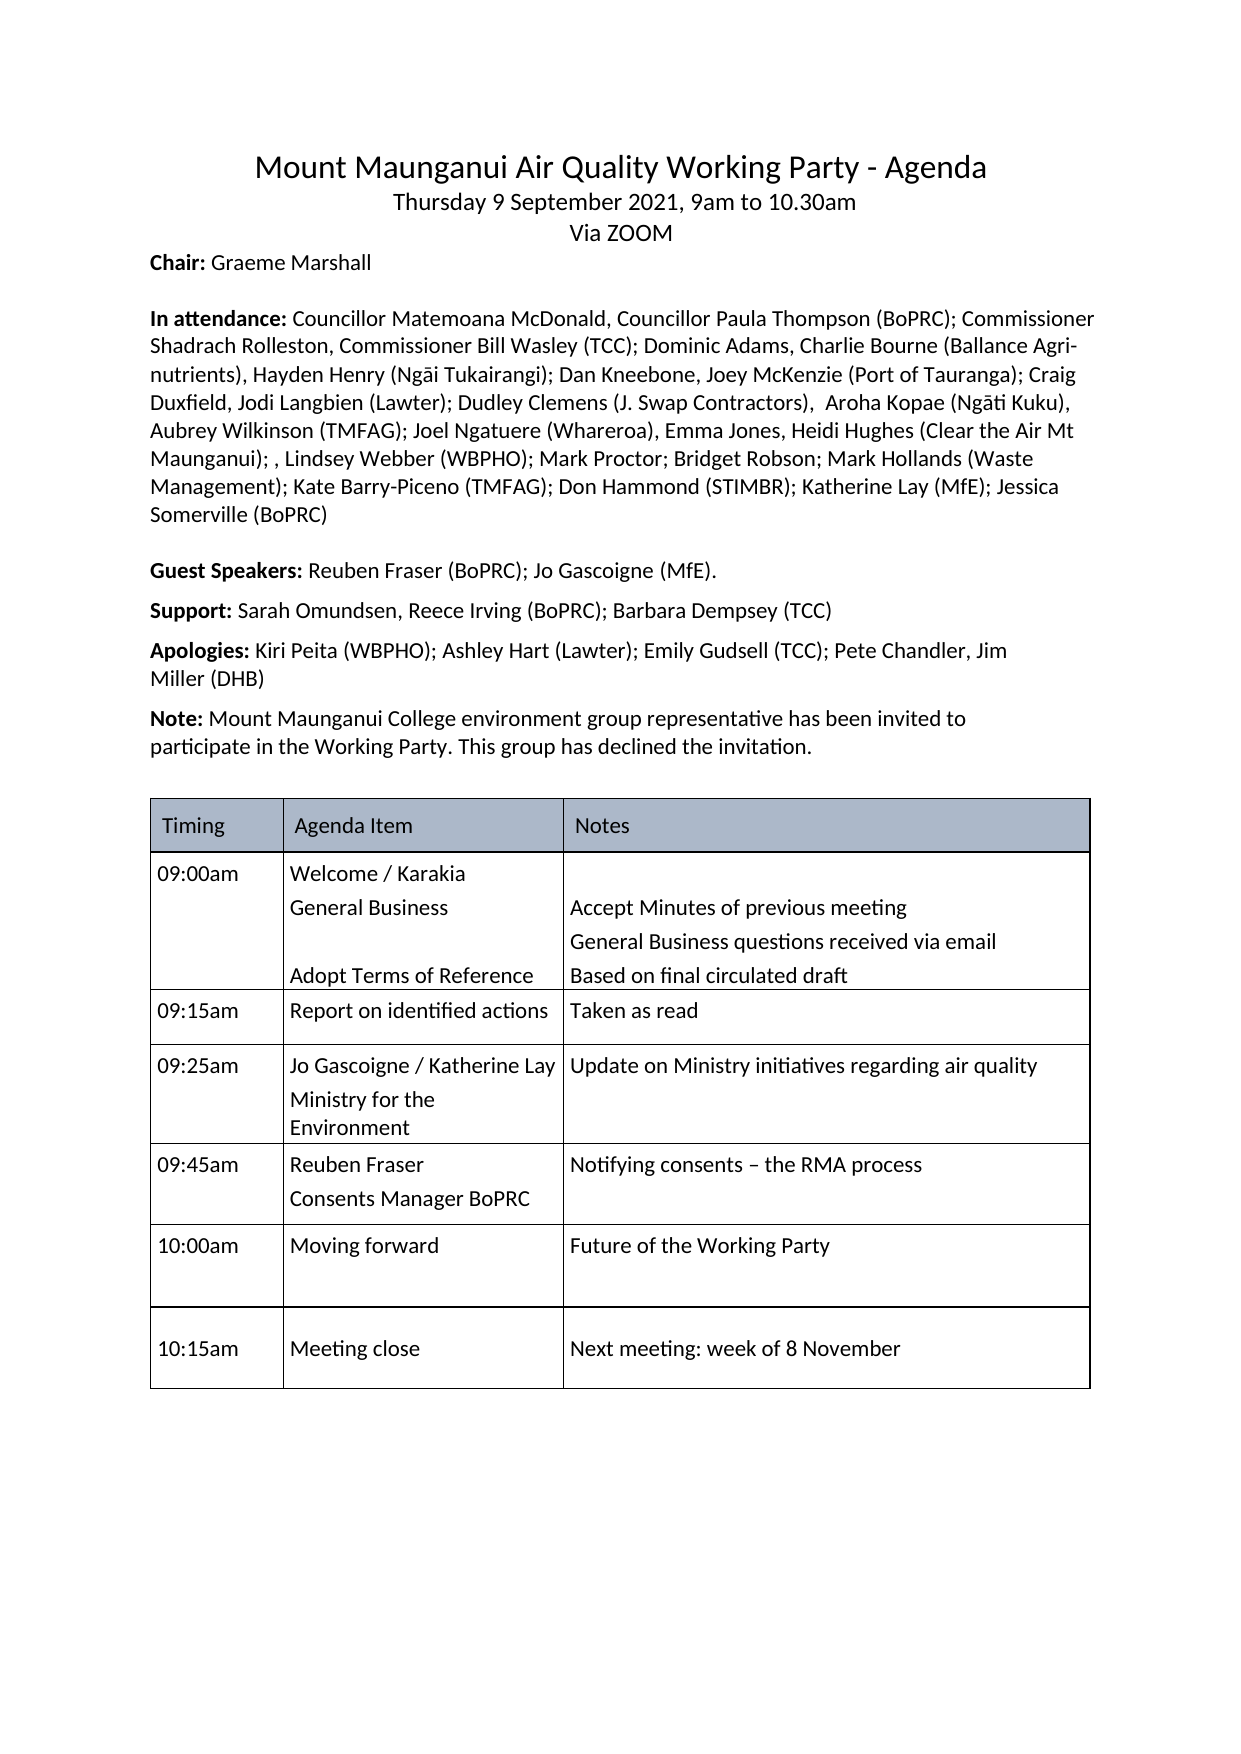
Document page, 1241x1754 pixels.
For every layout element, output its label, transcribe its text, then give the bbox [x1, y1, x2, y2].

table_cell 09:25am [151, 1045, 283, 1142]
text Support: Sarah Omundsen, Reece Irving (BoPRC); Barbara Dempsey (TCC) [150, 596, 1058, 624]
table_cell Welcome / Karakia General Business Adopt Terms of Reference [284, 853, 563, 989]
text Guest Speakers: Reuben Fraser (BoPRC); Jo Gascoigne (MfE). [150, 556, 1103, 584]
text Chair: Graeme Marshall [150, 248, 1103, 276]
table_cell Moving forward [284, 1225, 563, 1306]
text Mount Maunganui Air Quality Working Party - Agenda [139, 146, 1103, 187]
text Thursday 9 September 2021, 9am to 10.30am [139, 187, 1103, 217]
table_cell Meeting close [284, 1308, 563, 1388]
text Apologies: Kiri Peita (WBPHO); Ashley Hart (Lawter); Emily Gudsell (TCC); Pete Chandler, Jim Miller (DHB) [150, 636, 1058, 692]
table_cell 09:45am [151, 1144, 283, 1224]
table_cell Update on Ministry initiatives regarding air quality [564, 1045, 1089, 1142]
table_cell Reuben Fraser Consents Manager BoPRC [284, 1144, 563, 1224]
table_cell Notifying consents – the RMA process [564, 1144, 1089, 1224]
table_cell Accept Minutes of previous meeting General Business questions received via email Based on final circulated draft [564, 853, 1089, 989]
table_cell Jo Gascoigne / Katherine Lay Ministry for the Environment [284, 1045, 563, 1142]
table_cell Taken as read [564, 990, 1089, 1043]
table_cell Future of the Working Party [564, 1225, 1089, 1306]
text Via ZOOM [139, 217, 1103, 248]
table_cell Next meeting: week of 8 November [564, 1308, 1089, 1388]
text In attendance: Councillor Matemoana McDonald, Councillor Paula Thompson (BoPRC); Commissioner Shadrach Rolleston, Commissioner Bill Wasley (TCC); Dominic Adams, Charlie Bourne (Ballance Agri-nutrients), Hayden Henry (Ngāi Tukairangi); Dan Kneebone, Joey McKenzie (Port of Tauranga); Craig Duxfield, Jodi Langbien (Lawter); Dudley Clemens (J. Swap Contractors), Aroha Kopae (Ngāti Kuku), Aubrey Wilkinson (TMFAG); Joel Ngatuere (Whareroa), Emma Jones, Heidi Hughes (Clear the Air Mt Maunganui); , Lindsey Webber (WBPHO); Mark Proctor; Bridget Robson; Mark Hollands (Waste Management); Kate Barry-Piceno (TMFAG); Don Hammond (STIMBR); Katherine Lay (MfE); Jessica Somerville (BoPRC) [150, 304, 1103, 528]
table_cell 09:15am [151, 990, 283, 1043]
table_cell 10:00am [151, 1225, 283, 1306]
table_header Timing [151, 799, 283, 851]
table_header Agenda Item [284, 799, 563, 851]
table_header Notes [564, 799, 1089, 851]
table_cell 09:00am [151, 853, 283, 989]
table_cell 10:15am [151, 1308, 283, 1388]
text Note: Mount Maunganui College environment group representative has been invited to participate in the Working Party. This group has declined the invitation. [150, 704, 1058, 761]
table_cell Report on identified actions [284, 990, 563, 1043]
